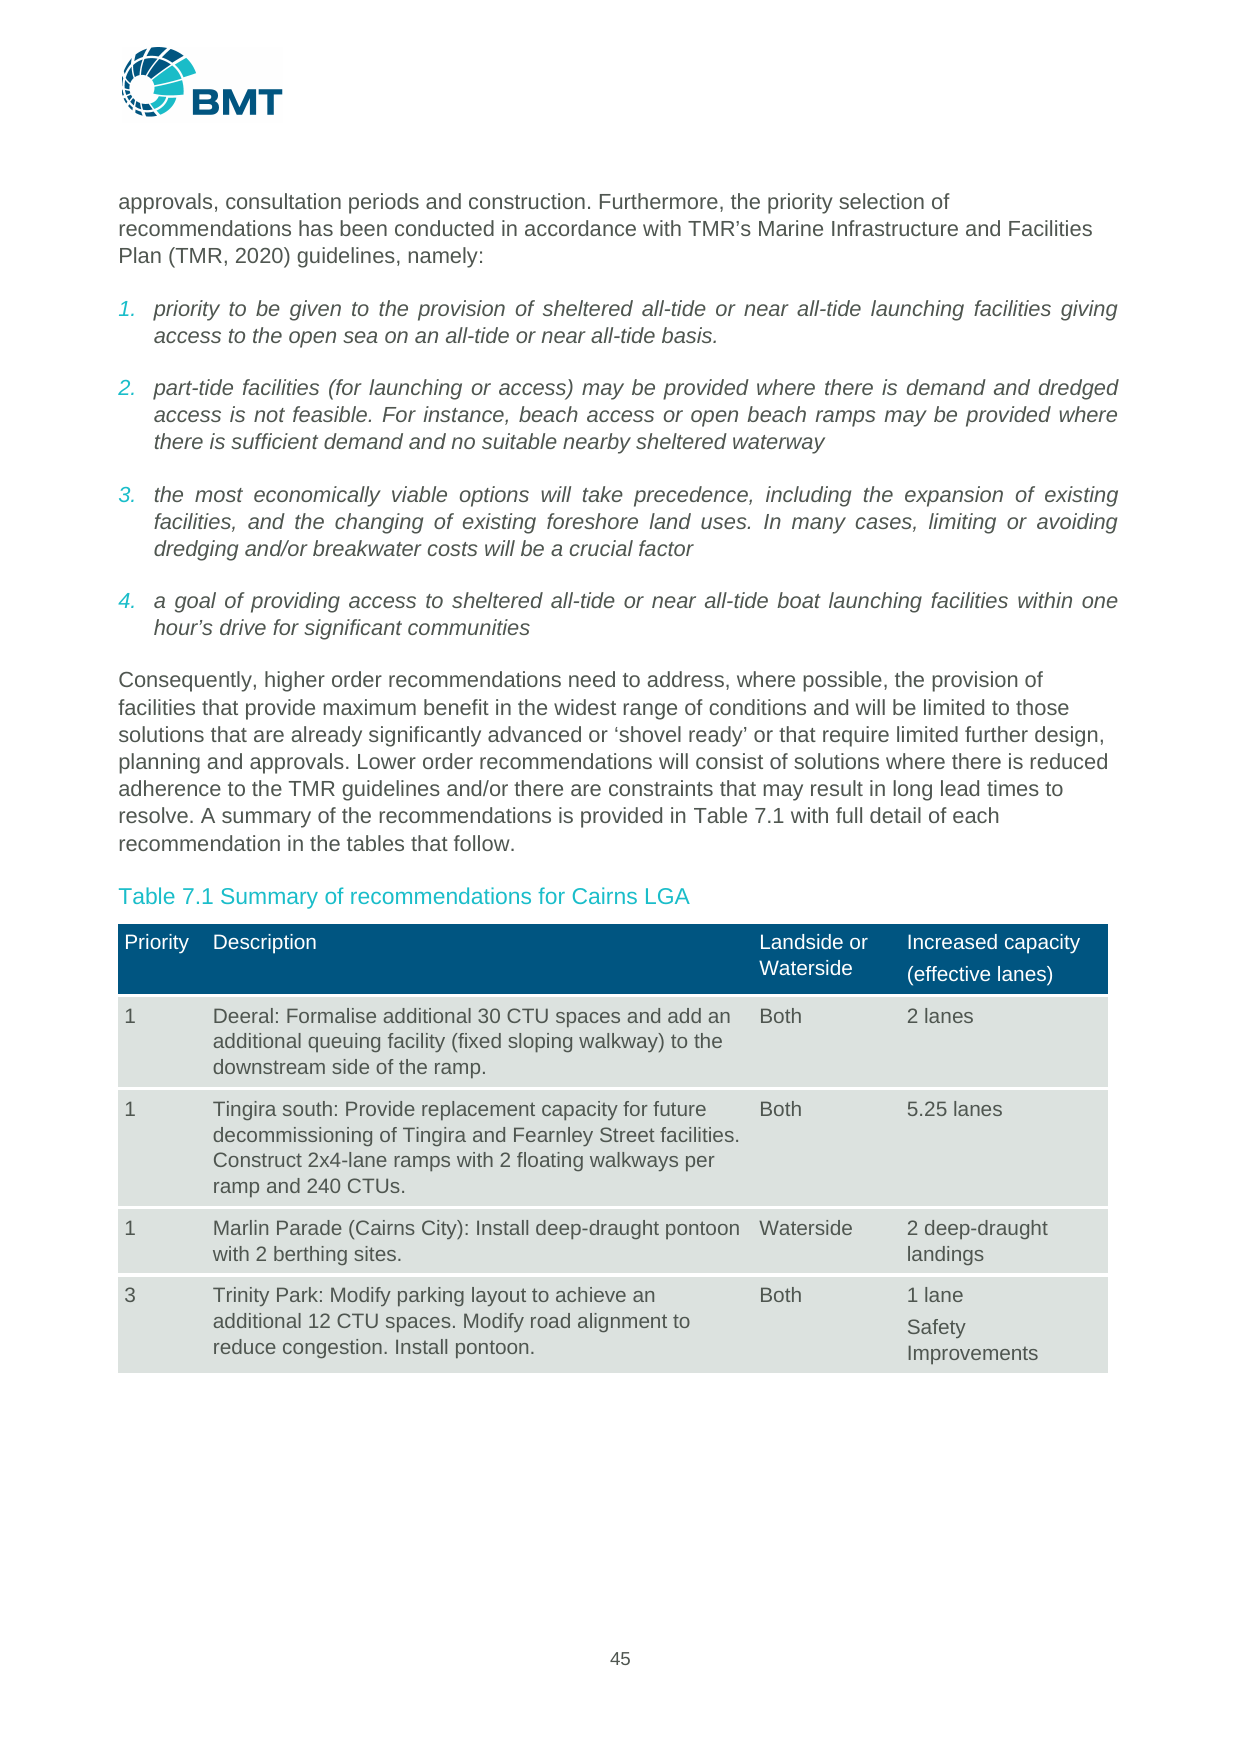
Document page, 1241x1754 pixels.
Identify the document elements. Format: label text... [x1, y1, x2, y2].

table_cell Waterside [753, 1209, 901, 1273]
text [118, 189, 1122, 268]
table_cell 3 [118, 1277, 207, 1373]
table_cell Both [753, 997, 901, 1087]
table_cell 1 [118, 1209, 207, 1273]
table_cell 1 [118, 1090, 207, 1206]
table_cell Trinity Park: Modify parking layout to achieve an additional 12 CTU spaces. Modify road alignment to reduce congestion. Install pontoon. [207, 1277, 753, 1373]
table_cell 2 lanes [901, 997, 1108, 1087]
table_cell Tingira south: Provide replacement capacity for future decommissioning of Tingira and Fearnley Street facilities. Construct 2x4-lane ramps with 2 floating walkways per ramp and 240 CTUs. [207, 1090, 753, 1206]
list priority to be given to the provision of sheltered all-tide or near all-tide launching facilities giving access to the open sea on an all-tide or near all-tide basis. [118, 296, 1122, 348]
table_cell 1 [118, 997, 207, 1087]
table_cell 5.25 lanes [901, 1090, 1108, 1206]
table_cell Marlin Parade (Cairns City): Install deep-draught pontoon with 2 berthing sites. [207, 1209, 753, 1273]
list part-tide facilities (for launching or access) may be provided where there is demand and dredged access is not feasible. For instance, beach access or open beach ramps may be provided where there is sufficient demand and no suitable nearby sheltered waterway [118, 375, 1122, 454]
table_cell 2 deep-draught landings [901, 1209, 1108, 1273]
list Consequently, higher order recommendations need to address, where possible, the provision of facilities that provide maximum benefit in the widest range of conditions and will be limited to those solutions that are already significantly advanced or ‘shovel ready’ or that require limited further design, planning and approvals. Lower order recommendations will consist of solutions where there is reduced adherence to the TMR guidelines and/or there are constraints that may result in long lead times to resolve. A summary of the recommendations is provided in Table 7.2 with full detail of each recommendation in the tables that follow. [118, 667, 1122, 856]
table_cell Both [753, 1277, 901, 1373]
list a goal of providing access to sheltered all-tide or near all-tide boat launching facilities within one hour’s drive for significant communities [118, 588, 1122, 640]
table_cell 1 lane Safety Improvements [901, 1277, 1108, 1373]
table_header Increased capacity (effective lanes) [901, 924, 1108, 994]
picture [122, 47, 283, 123]
table_header Landside or Waterside [753, 924, 901, 994]
table_header Priority [118, 924, 207, 994]
table_header Description [207, 924, 753, 994]
list the most economically viable options will take precedence, including the expansion of existing facilities, and the changing of existing foreshore land uses. In many cases, limiting or avoiding dredging and/or breakwater costs will be a crucial factor [118, 481, 1122, 561]
table_cell Both [753, 1090, 901, 1206]
title Summary of recommendations for Cairns LGA [118, 883, 1122, 909]
table_cell Deeral: Formalise additional 30 CTU spaces and add an additional queuing facility (fixed sloping walkway) to the downstream side of the ramp. [207, 997, 753, 1087]
